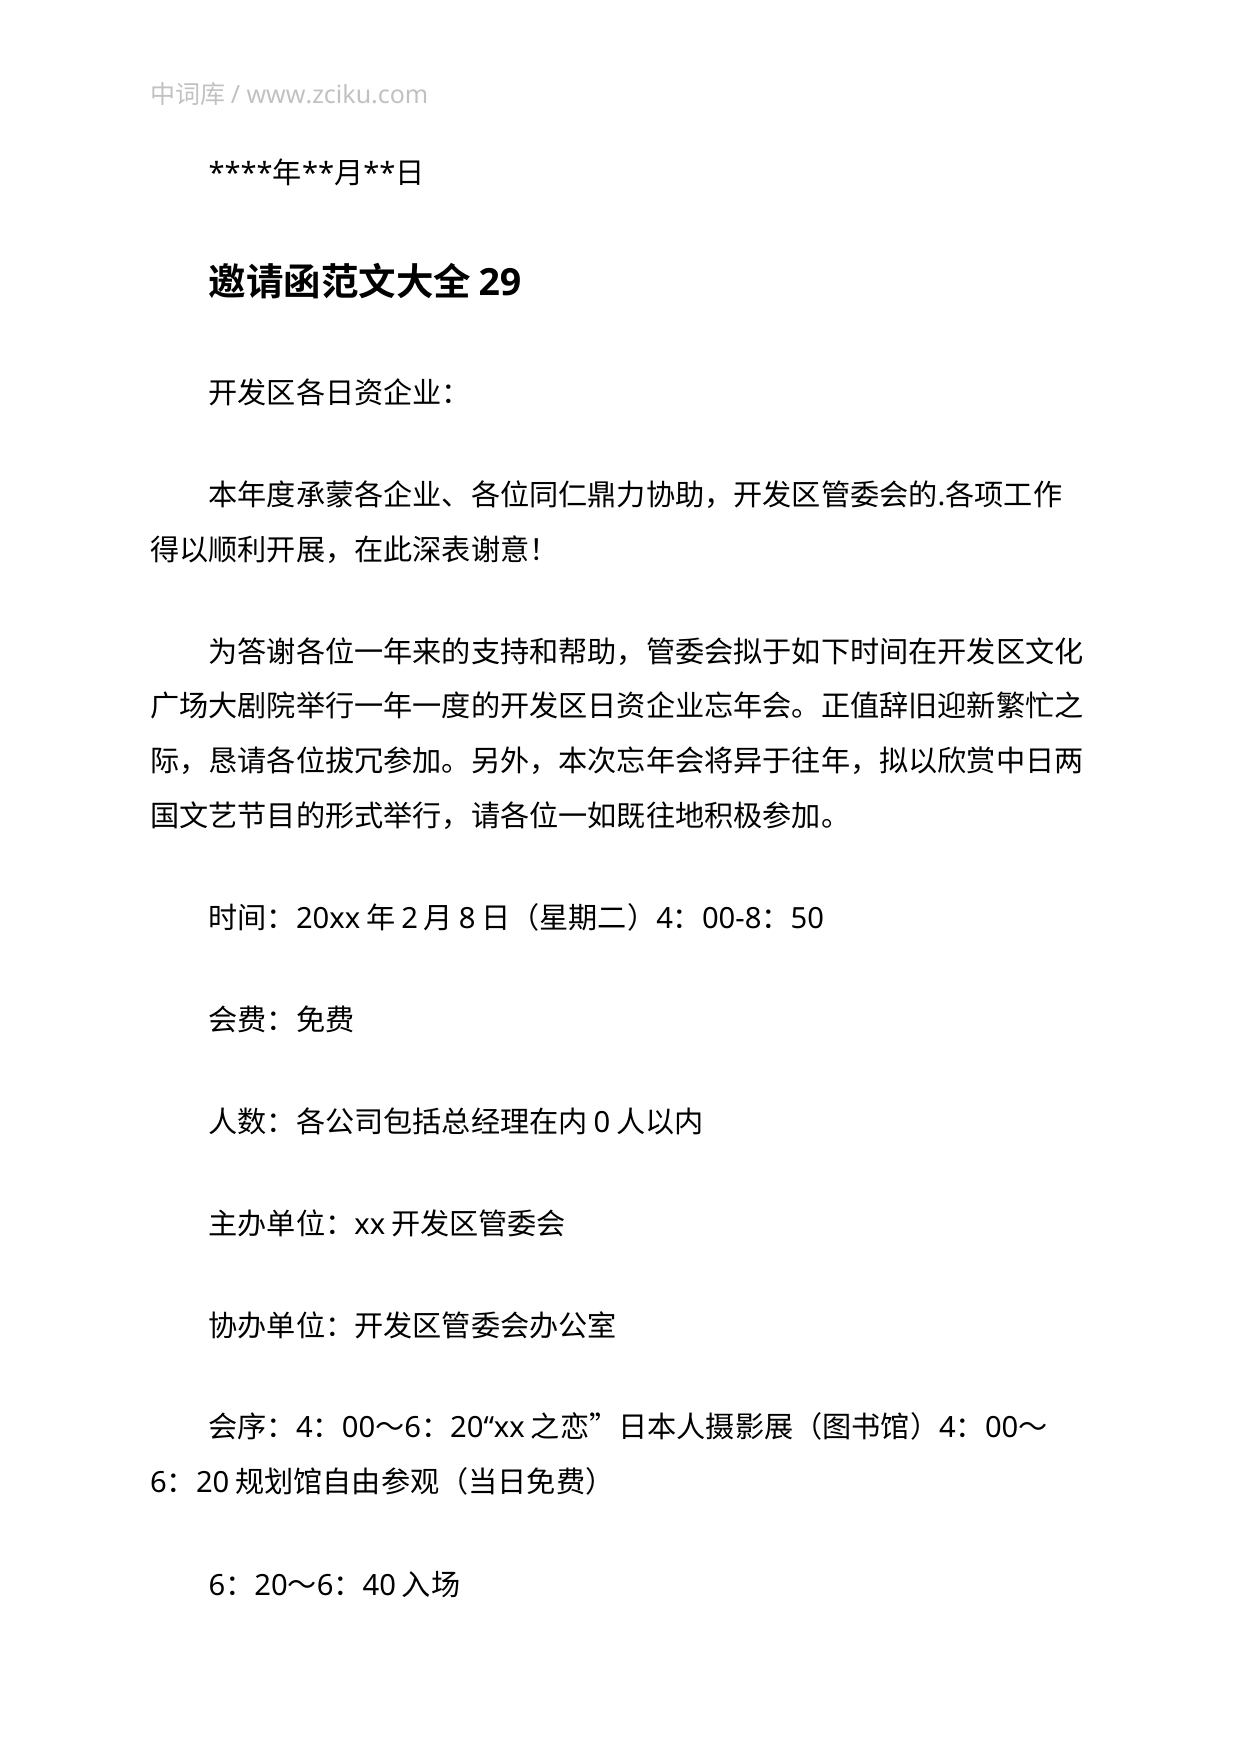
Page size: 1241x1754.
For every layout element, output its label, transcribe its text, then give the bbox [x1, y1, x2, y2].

text 主办单位：xx开发区管委会 [150, 1200, 1090, 1243]
text 时间：20xx年2月8日（星期二）4：00-8：50 [150, 894, 1090, 937]
text 人数：各公司包括总经理在内0人以内 [150, 1098, 1090, 1141]
text 会费：免费 [150, 997, 1090, 1039]
text 协办单位：开发区管委会办公室 [150, 1302, 1090, 1344]
text 会序：4：00～6：20“xx之恋”日本人摄影展（图书馆）4：00～6：20规划馆自由参观（当日免费） [150, 1404, 1090, 1501]
text 开发区各日资企业： [150, 369, 1090, 412]
text 6：20～6：40入场 [150, 1561, 1090, 1603]
text 本年度承蒙各企业、各位同仁鼎力协助，开发区管委会的.各项工作得以顺利开展，在此深表谢意！ [150, 471, 1090, 569]
text ****年**月**日 [150, 150, 1090, 192]
text 邀请函范文大全29 [150, 252, 1090, 306]
text 为答谢各位一年来的支持和帮助，管委会拟于如下时间在开发区文化广场大剧院举行一年一度的开发区日资企业忘年会。正值辞旧迎新繁忙之际，恳请各位拔冗参加。另外，本次忘年会将异于往年，拟以欣赏中日两国文艺节目的形式举行，请各位一如既往地积极参加。 [150, 628, 1090, 835]
